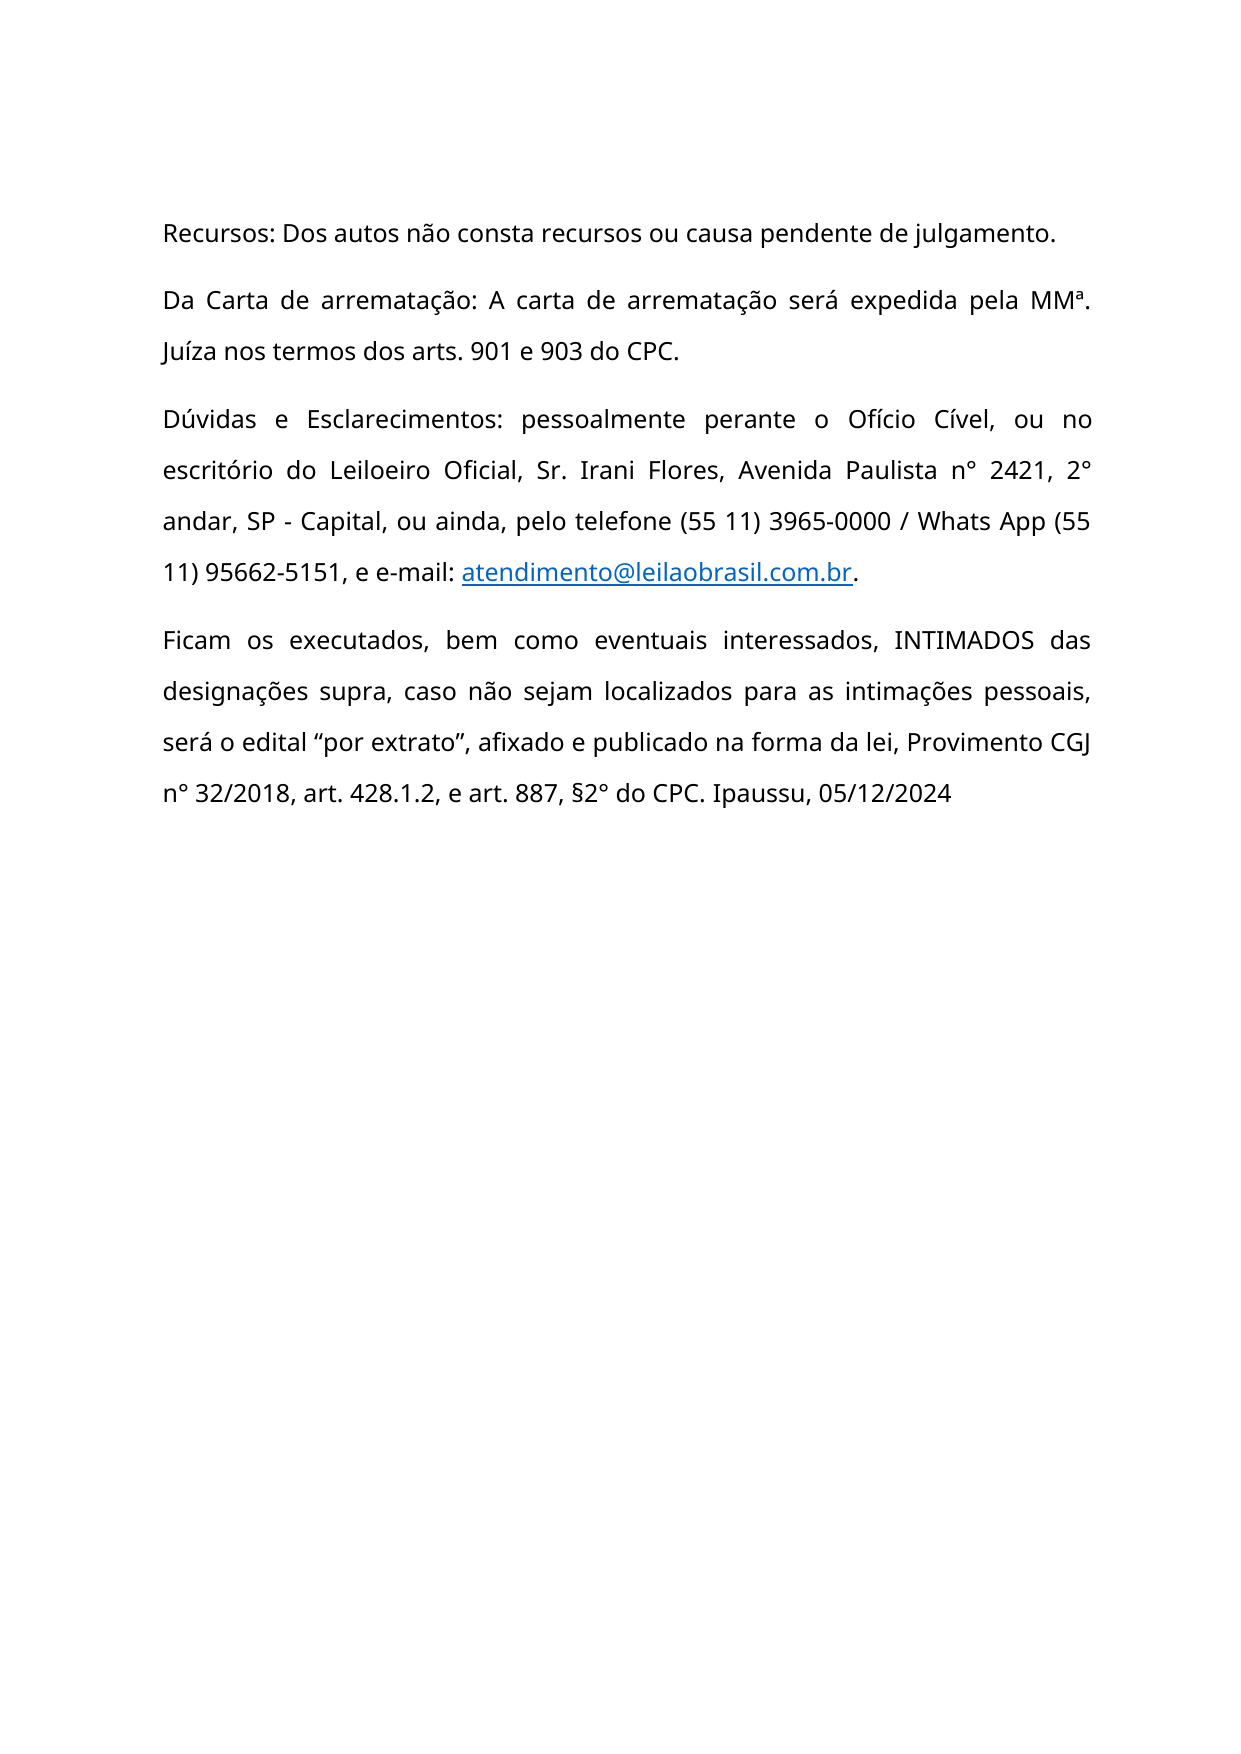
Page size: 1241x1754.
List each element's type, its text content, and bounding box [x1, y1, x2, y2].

text Ficam os executados, bem como eventuais interessados, INTIMADOS das designações supra, caso não sejam localizados para as intimações pessoais, será o edital “por extrato”, afixado e publicado na forma da lei, Provimento CGJ n° 32/2018, art. 428.1.2, e art. 887, §2° do CPC. Ipaussu, 05/12/2024 [162, 623, 1093, 810]
text Dúvidas e Esclarecimentos: pessoalmente perante o Ofício Cível, ou no escritório do Leiloeiro Oficial, Sr. Irani Flores, Avenida Paulista n° 2421, 2° andar, SP - Capital, ou ainda, pelo telefone (55 11) 3965-0000 / Whats App (55 11) 95662-5151, e e-mail: atendimento@leilaobrasil.com.br. [162, 402, 1093, 589]
text Da Carta de arrematação: A carta de arrematação será expedida pela MMª. Juíza nos termos dos arts. 901 e 903 do CPC. [162, 283, 1093, 368]
text Recursos: Dos autos não consta recursos ou causa pendente de julgamento. [162, 215, 1093, 249]
